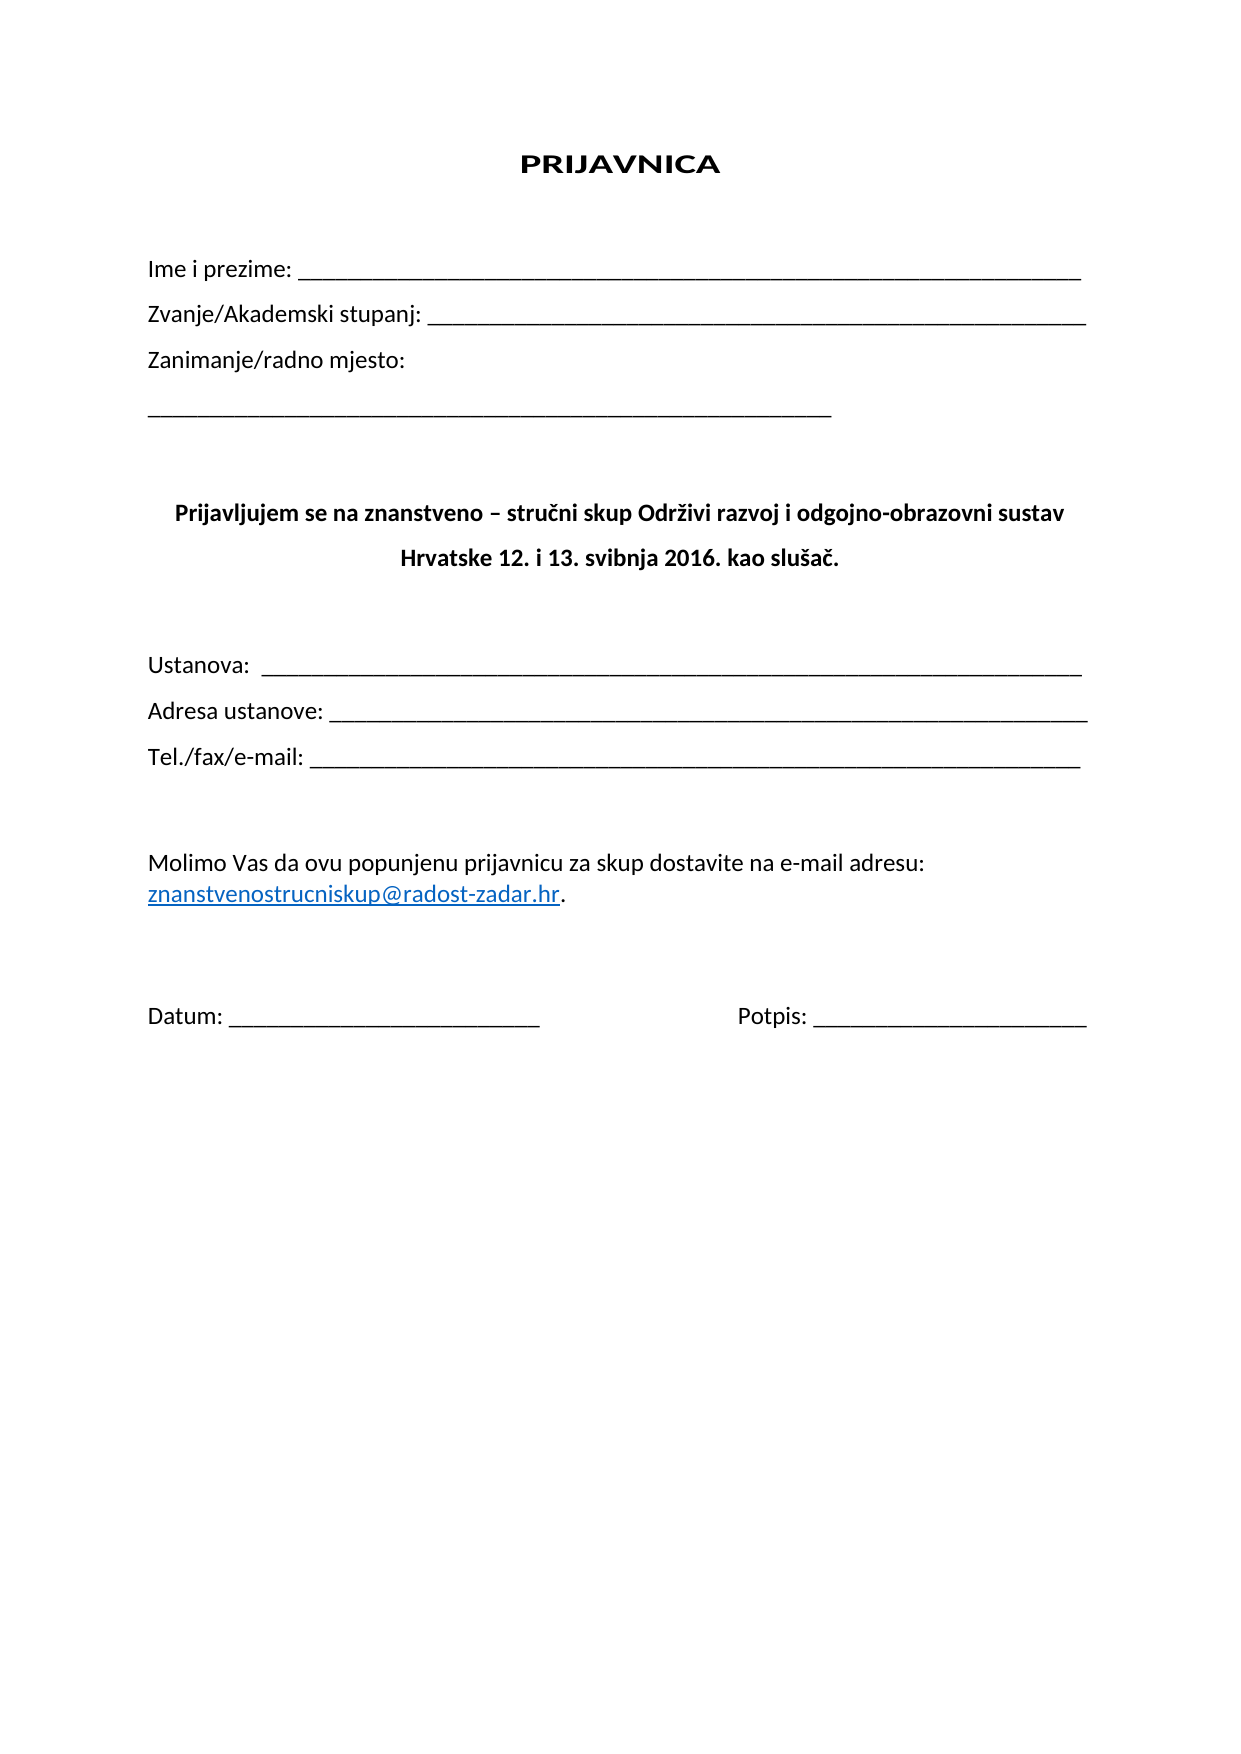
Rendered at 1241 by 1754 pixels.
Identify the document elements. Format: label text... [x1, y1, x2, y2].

text Prijavljujem se na znanstveno – stručni skup Održivi razvoj i odgojno-obrazovni sustav Hrvatske 12. i 13. svibnja 2016. kao slušač. [148, 497, 1093, 573]
text Molimo Vas da ovu popunjenu prijavnicu za skup dostavite na e-mail adresu: [148, 847, 1093, 878]
text Adresa ustanove: _____________________________________________________________ [148, 695, 1093, 726]
text Datum: _________________________ Potpis: ______________________ [148, 1000, 1093, 1031]
text PRIJAVNICA [148, 148, 1093, 181]
text Zanimanje/radno mjesto: _______________________________________________________ [148, 344, 1093, 421]
text Zvanje/Akademski stupanj: _____________________________________________________ [148, 298, 1093, 329]
text Ustanova: __________________________________________________________________ [148, 649, 1093, 680]
text Tel./fax/e-mail: ______________________________________________________________ [148, 741, 1093, 771]
text Ime i prezime: _______________________________________________________________ [148, 253, 1093, 283]
text znanstvenostrucniskup@radost-zadar.hr. [148, 878, 1093, 908]
